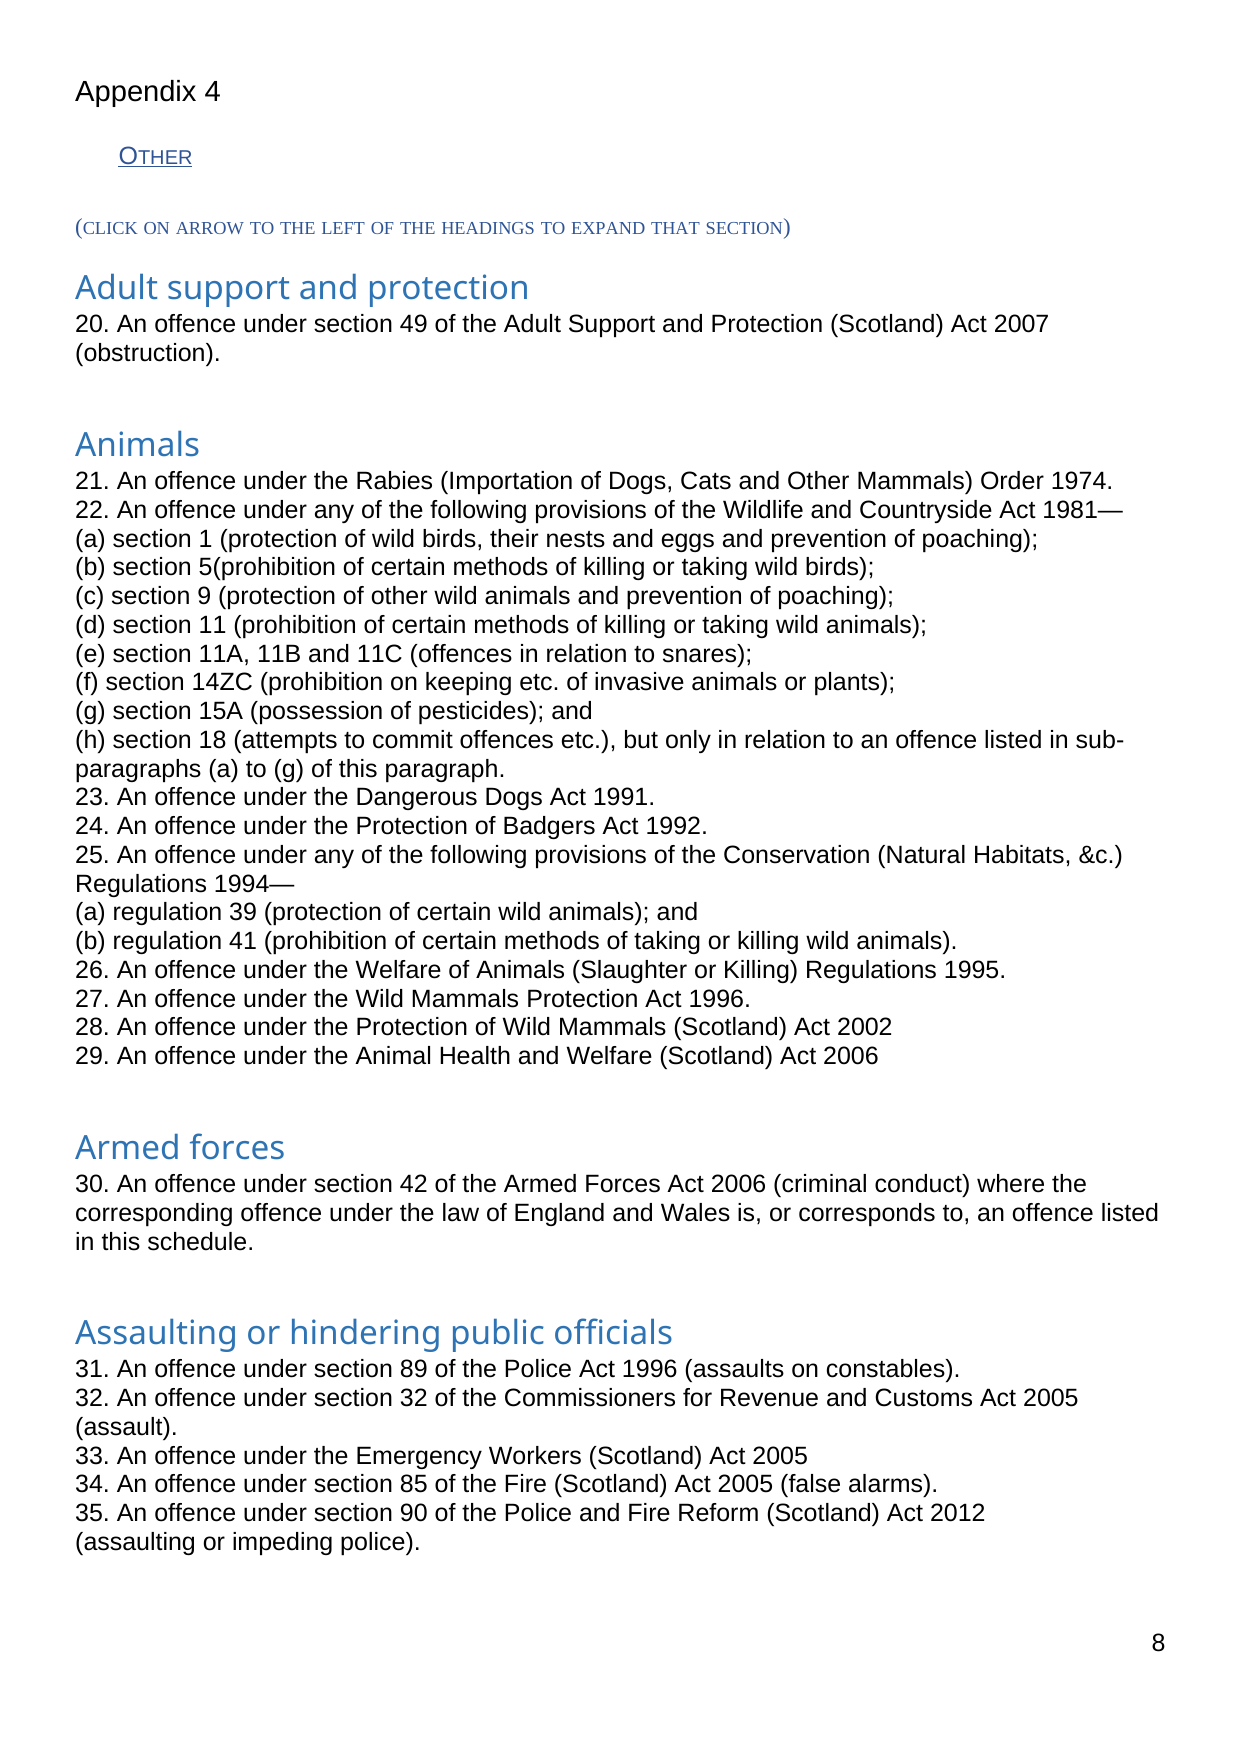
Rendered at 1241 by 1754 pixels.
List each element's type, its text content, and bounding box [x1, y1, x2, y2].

text 29. An offence under the Animal Health and Welfare (Scotland) Act 2006 [75, 1041, 1165, 1070]
text (a) section 1 (protection of wild birds, their nests and eggs and prevention of poaching); [75, 524, 1165, 552]
subtitle Animals [75, 421, 1165, 466]
text 27. An offence under the Wild Mammals Protection Act 1996. [75, 984, 1165, 1012]
text 33. An offence under the Emergency Workers (Scotland) Act 2005 [75, 1441, 1165, 1469]
text 22. An offence under any of the following provisions of the Wildlife and Countryside Act 1981— [75, 495, 1165, 524]
text 24. An offence under the Protection of Badgers Act 1992. [75, 811, 1165, 840]
text (b) section 5(prohibition of certain methods of killing or taking wild birds); [75, 552, 1165, 581]
text 34. An offence under section 85 of the Fire (Scotland) Act 2005 (false alarms). [75, 1469, 1165, 1498]
subtitle Armed forces [75, 1124, 1165, 1169]
text (e) section 11A, 11B and 11C (offences in relation to snares); [75, 639, 1165, 667]
text 26. An offence under the Welfare of Animals (Slaughter or Killing) Regulations 1995. [75, 955, 1165, 984]
text 35. An offence under section 90 of the Police and Fire Reform (Scotland) Act 2012 [75, 1498, 1165, 1527]
text (click on arrow to the left of the headings to expand that section) [75, 213, 1165, 239]
text 25. An offence under any of the following provisions of the Conservation (Natural Habitats, &c.) Regulations 1994— [75, 840, 1165, 897]
text 31. An offence under section 89 of the Police Act 1996 (assaults on constables). [75, 1354, 1165, 1383]
text Other [97, 141, 1165, 169]
subtitle Adult support and protection [75, 264, 1165, 309]
text 32. An offence under section 32 of the Commissioners for Revenue and Customs Act 2005 (assault). [75, 1383, 1165, 1441]
text (assaulting or impeding police). [75, 1527, 1165, 1556]
text (b) regulation 41 (prohibition of certain methods of taking or killing wild animals). [75, 926, 1165, 955]
text 21. An offence under the Rabies (Importation of Dogs, Cats and Other Mammals) Order 1974. [75, 466, 1165, 495]
text (h) section 18 (attempts to commit offences etc.), but only in relation to an offence listed in sub-paragraphs (a) to (g) of this paragraph. [75, 725, 1165, 782]
text 23. An offence under the Dangerous Dogs Act 1991. [75, 782, 1165, 811]
text (c) section 9 (protection of other wild animals and prevention of poaching); [75, 581, 1165, 610]
subtitle Assaulting or hindering public officials [75, 1309, 1165, 1354]
text (f) section 14ZC (prohibition on keeping etc. of invasive animals or plants); [75, 667, 1165, 696]
text (a) regulation 39 (protection of certain wild animals); and [75, 897, 1165, 926]
text (d) section 11 (prohibition of certain methods of killing or taking wild animals); [75, 610, 1165, 639]
text 28. An offence under the Protection of Wild Mammals (Scotland) Act 2002 [75, 1012, 1165, 1041]
text 30. An offence under section 42 of the Armed Forces Act 2006 (criminal conduct) where the corresponding offence under the law of England and Wales is, or corresponds to, an offence listed in this schedule. [75, 1169, 1165, 1255]
text 20. An offence under section 49 of the Adult Support and Protection (Scotland) Act 2007 (obstruction). [75, 309, 1165, 367]
text (g) section 15A (possession of pesticides); and [75, 696, 1165, 725]
